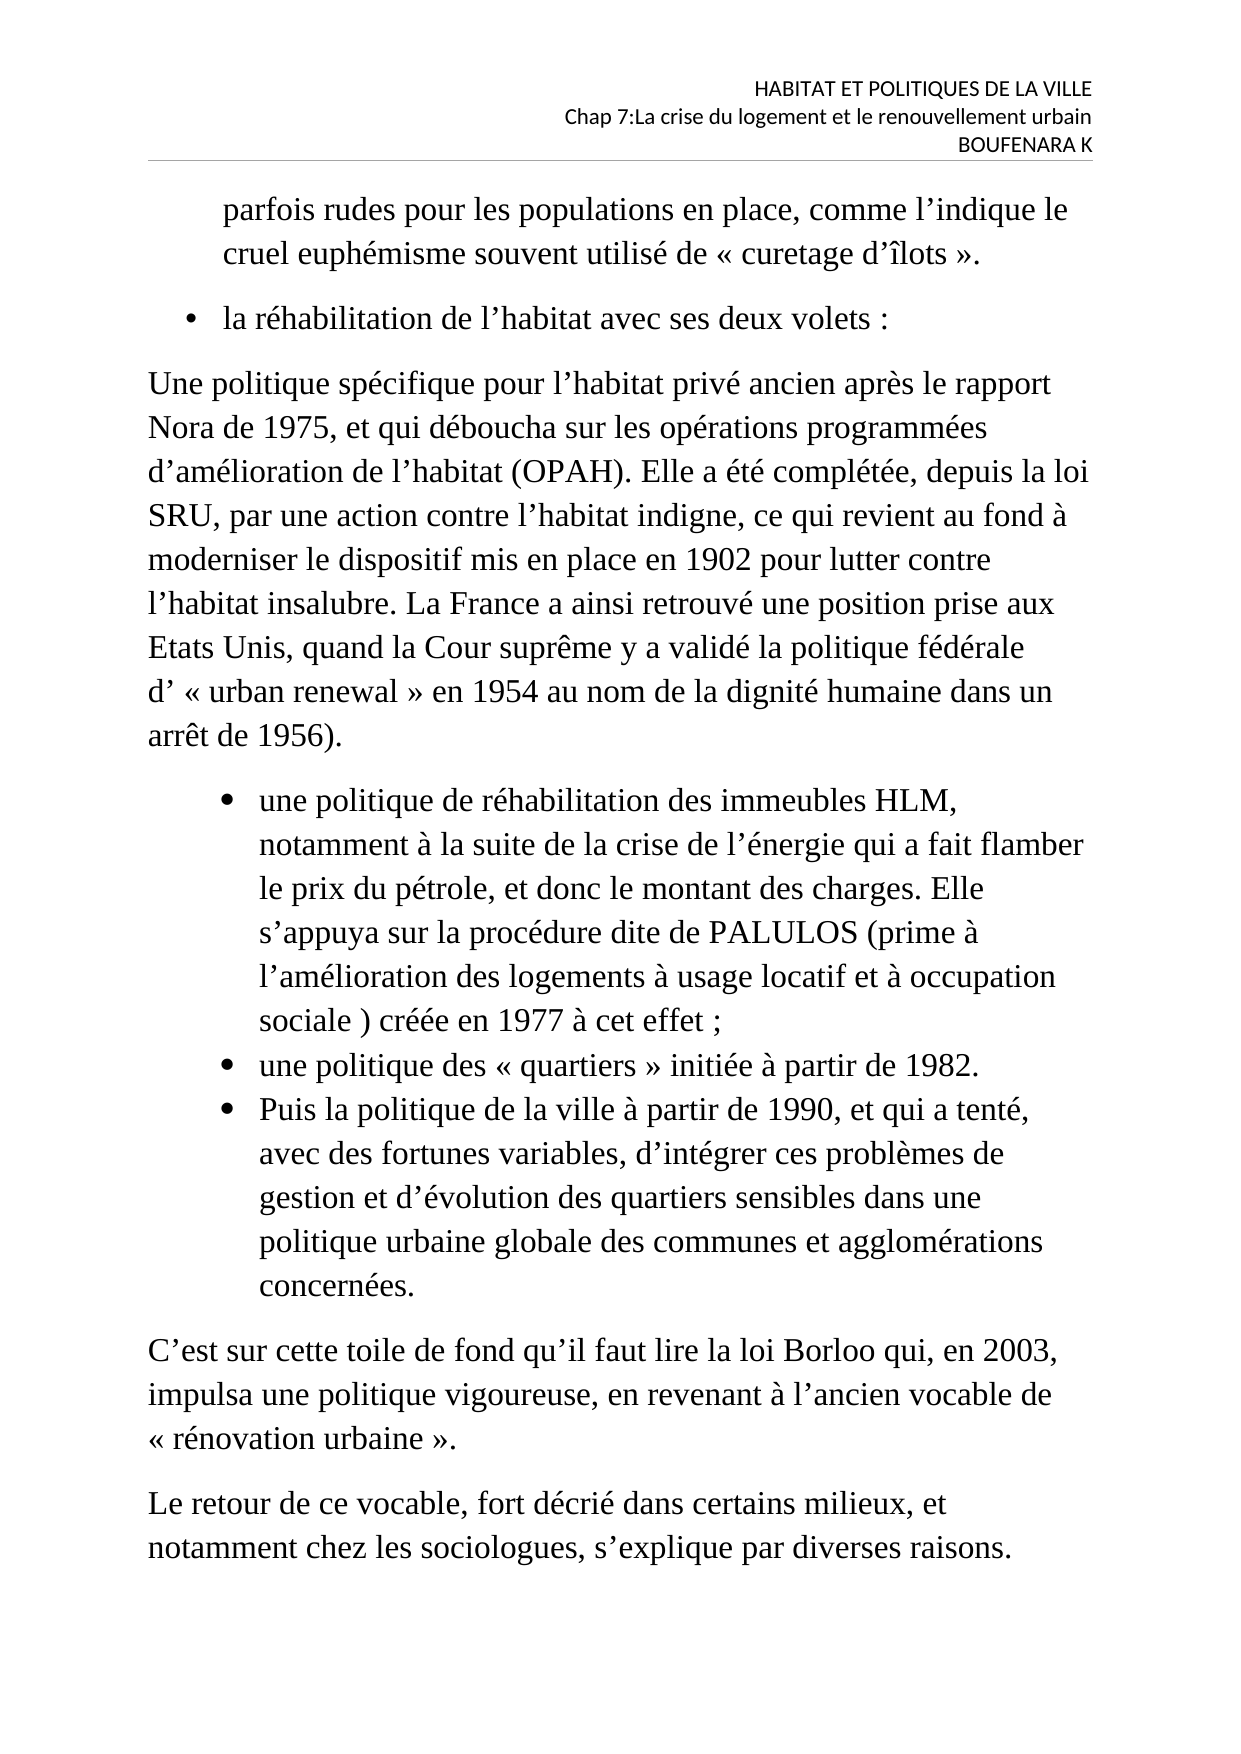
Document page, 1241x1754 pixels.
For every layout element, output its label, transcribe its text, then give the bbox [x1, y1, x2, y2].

list Puis la politique de la ville à partir de 1990, et qui a tenté, avec des fortunes variables, d’intégrer ces problèmes de gestion et d’évolution des quartiers sensibles dans une politique urbaine globale des communes et agglomérations concernées. [221, 1089, 1093, 1303]
text Une politique spécifique pour l’habitat privé ancien après le rapport Nora de 1975, et qui déboucha sur les opérations programmées d’amélioration de l’habitat (OPAH). Elle a été complétée, depuis la loi SRU, par une action contre l’habitat indigne, ce qui revient au fond à moderniser le dispositif mis en place en 1902 pour lutter contre l’habitat insalubre. La France a ainsi retrouvé une position prise aux Etats Unis, quand la Cour suprême y a validé la politique fédérale d’ « urban renewal » en 1954 au nom de la dignité humaine dans un arrêt de 1956). [148, 363, 1093, 754]
list la réhabilitation de l’habitat avec ses deux volets : [185, 298, 1093, 336]
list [185, 189, 1093, 271]
text C’est sur cette toile de fond qu’il faut lire la loi Borloo qui, en 2003, impulsa une politique vigoureuse, en revenant à l’ancien vocable de « rénovation urbaine ». [148, 1330, 1093, 1456]
list une politique de réhabilitation des immeubles HLM, notamment à la suite de la crise de l’énergie qui a fait flamber le prix du pétrole, et donc le montant des charges. Elle s’appuya sur la procédure dite de PALULOS (prime à l’amélioration des logements à usage locatif et à occupation sociale ) créée en 1977 à cet effet ; [221, 780, 1093, 1039]
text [148, 1483, 1093, 1565]
list une politique des « quartiers » initiée à partir de 1982. [221, 1045, 1093, 1083]
